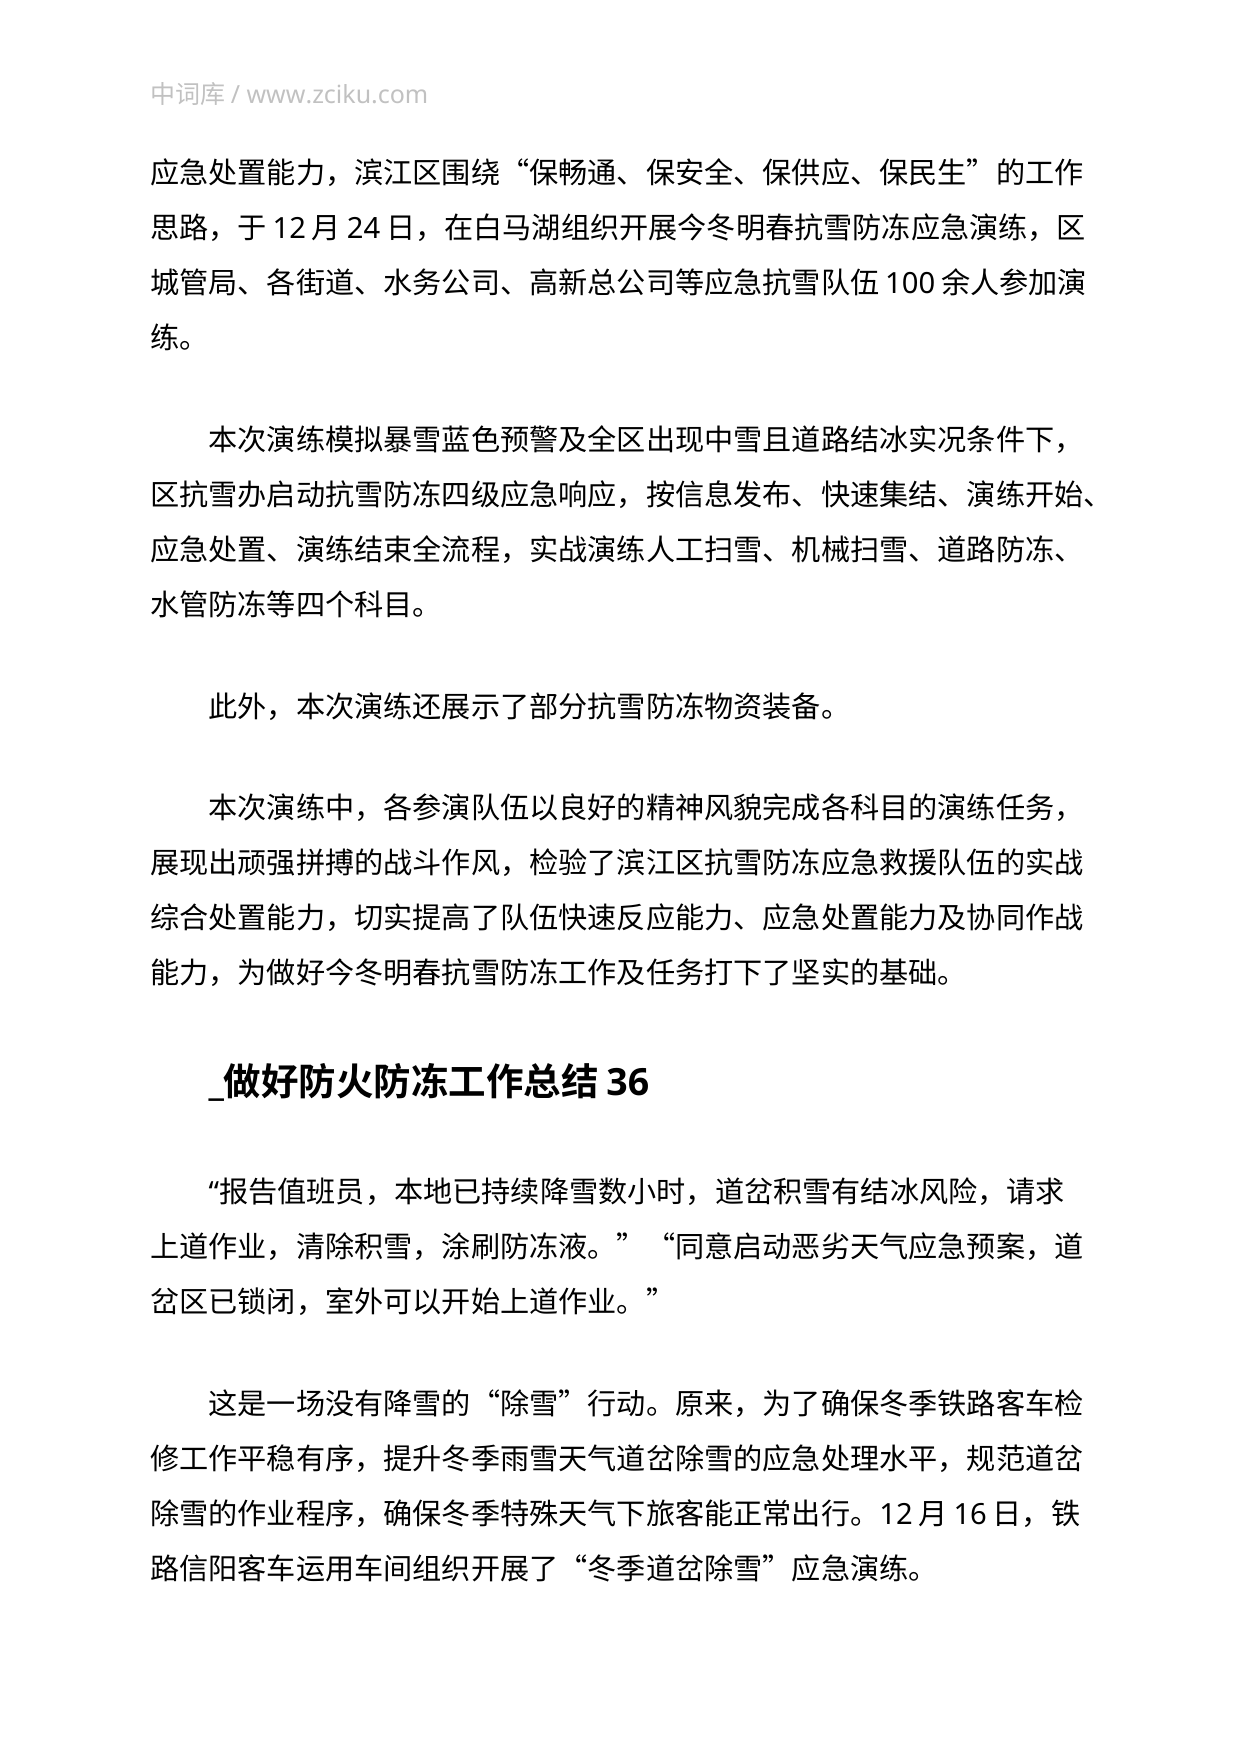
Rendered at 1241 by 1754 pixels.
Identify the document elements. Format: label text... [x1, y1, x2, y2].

text “报告值班员，本地已持续降雪数小时，道岔积雪有结冰风险，请求上道作业，清除积雪，涂刷防冻液。”“同意启动恶劣天气应急预案，道岔区已锁闭，室外可以开始上道作业。” [150, 1169, 1090, 1321]
text 这是一场没有降雪的“除雪”行动。原来，为了确保冬季铁路客车检修工作平稳有序，提升冬季雨雪天气道岔除雪的应急处理水平，规范道岔除雪的作业程序，确保冬季特殊天气下旅客能正常出行。12月16日，铁路信阳客车运用车间组织开展了“冬季道岔除雪”应急演练。 [150, 1381, 1090, 1588]
text 此外，本次演练还展示了部分抗雪防冻物资装备。 [150, 683, 1090, 725]
text 本次演练中，各参演队伍以良好的精神风貌完成各科目的演练任务，展现出顽强拼搏的战斗作风，检验了滨江区抗雪防冻应急救援队伍的实战综合处置能力，切实提高了队伍快速反应能力、应急处置能力及协同作战能力，为做好今冬明春抗雪防冻工作及任务打下了坚实的基础。 [150, 785, 1090, 992]
text _做好防火防冻工作总结36 [150, 1051, 1090, 1106]
text 本次演练模拟暴雪蓝色预警及全区出现中雪且道路结冰实况条件下，区抗雪办启动抗雪防冻四级应急响应，按信息发布、快速集结、演练开始、应急处置、演练结束全流程，实战演练人工扫雪、机械扫雪、道路防冻、水管防冻等四个科目。 [150, 417, 1090, 624]
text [150, 150, 1090, 357]
